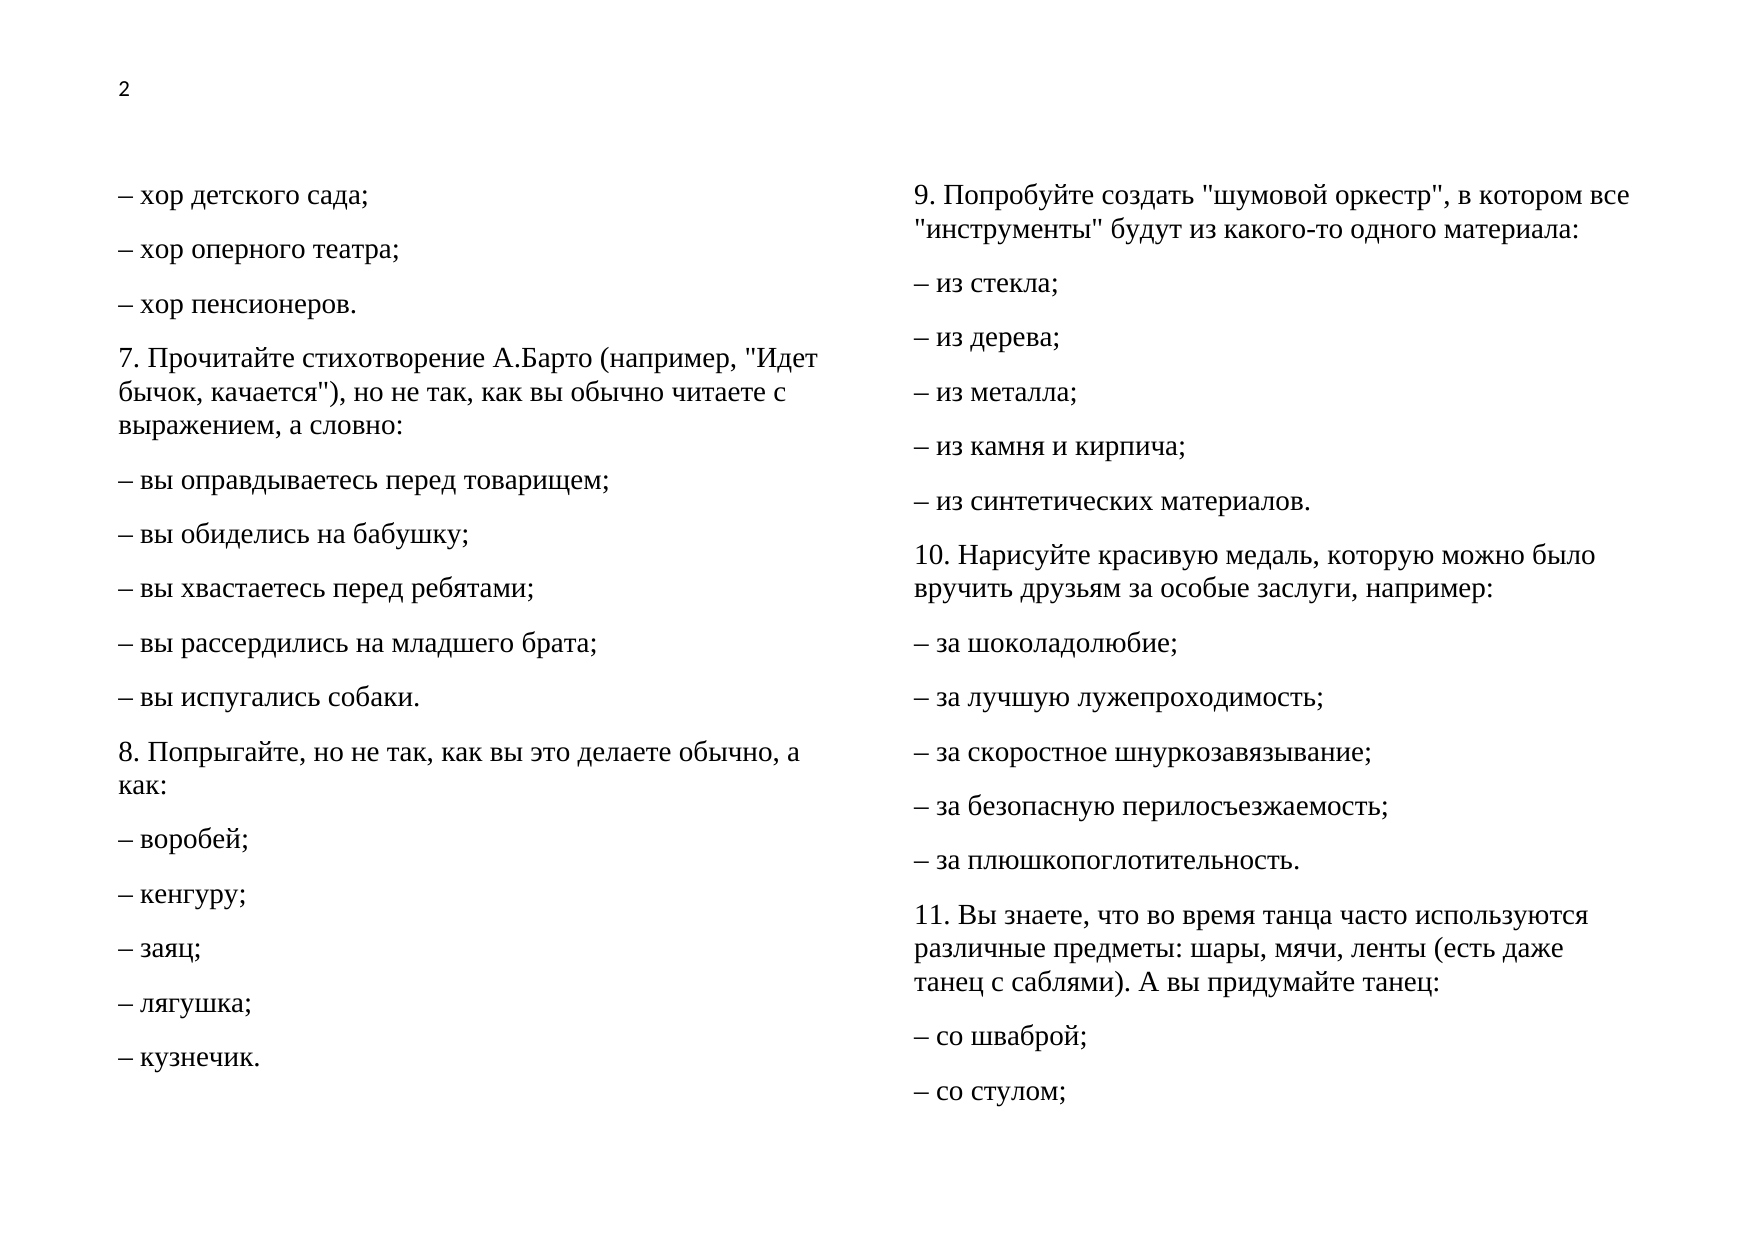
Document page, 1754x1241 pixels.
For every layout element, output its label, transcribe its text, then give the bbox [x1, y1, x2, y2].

text 7. Прочитайте стихотворение А.Барто (например, "Идет бычок, качается"), но не так, как вы обычно читаете с выражением, а словно: [118, 340, 840, 441]
text – вы оправдываетесь перед товарищем; [118, 462, 840, 495]
text – хор пенсионеров. [118, 286, 840, 319]
text – из дерева; [914, 319, 1636, 353]
text – воробей; [118, 822, 840, 855]
text – вы хвастаетесь перед ребятами; [118, 571, 840, 604]
text – вы обиделись на бабушку; [118, 516, 840, 550]
text – вы рассердились на младшего брата; [118, 625, 840, 658]
text – со шваброй; [914, 1018, 1636, 1052]
text – из синтетических материалов. [914, 483, 1636, 516]
text – из камня и кирпича; [914, 428, 1636, 462]
text – лягушка; [118, 985, 840, 1018]
text – из металла; [914, 374, 1636, 407]
text 10. Нарисуйте красивую медаль, которую можно было вручить друзьям за особые заслуги, например: [914, 537, 1636, 604]
text – за скоростное шнуркозавязывание; [914, 734, 1636, 767]
text 8. Попрыгайте, но не так, как вы это делаете обычно, а как: [118, 734, 840, 801]
text – за лучшую лужепроходимость; [914, 679, 1636, 713]
text – со стулом; [914, 1073, 1636, 1106]
text – заяц; [118, 930, 840, 964]
text – вы испугались собаки. [118, 679, 840, 713]
text 11. Вы знаете, что во время танца часто используются различные предметы: шары, мячи, ленты (есть даже танец с саблями). А вы придумайте танец: [914, 897, 1636, 997]
text – за шоколадолюбие; [914, 625, 1636, 658]
text – хор оперного театра; [118, 232, 840, 265]
text – за безопасную перилосъезжаемость; [914, 788, 1636, 822]
text – кузнечик. [118, 1039, 840, 1073]
text 9. Попробуйте создать "шумовой оркестр", в котором все "инструменты" будут из какого-то одного материала: [914, 177, 1636, 244]
text – за плюшкопоглотительность. [914, 842, 1636, 876]
text – из стекла; [914, 265, 1636, 299]
text – хор детского сада; [118, 177, 840, 211]
text – кенгуру; [118, 876, 840, 909]
